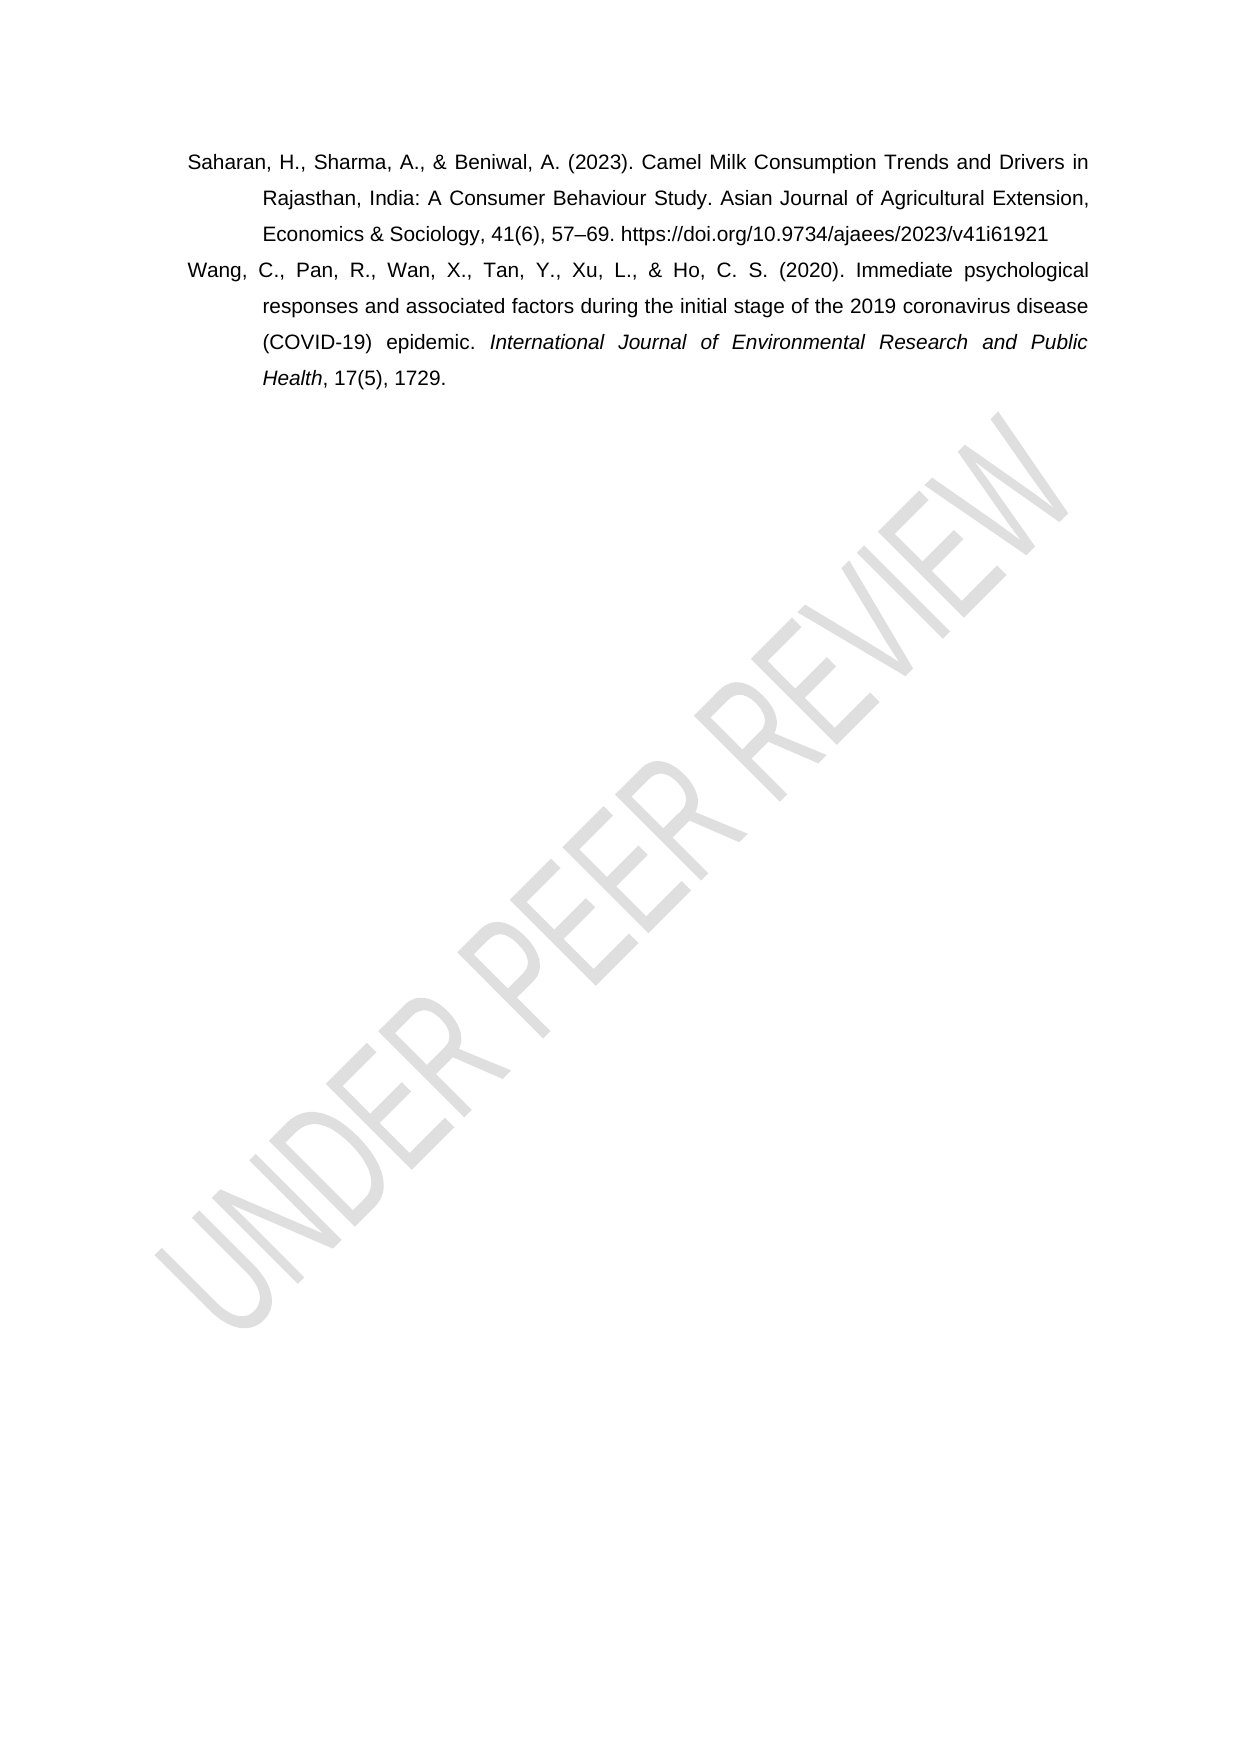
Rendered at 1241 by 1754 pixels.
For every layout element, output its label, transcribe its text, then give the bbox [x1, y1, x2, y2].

text Wang, C., Pan, R., Wan, X., Tan, Y., Xu, L., & Ho, C. S. (2020). Immediate psychological responses and associated factors during the initial stage of the 2019 coronavirus disease (COVID-19) epidemic. International Journal of Environmental Research and Public Health, 17(5), 1729. [187, 258, 1090, 389]
text Saharan, H., Sharma, A., & Beniwal, A. (2023). Camel Milk Consumption Trends and Drivers in Rajasthan, India: A Consumer Behaviour Study. Asian Journal of Agricultural Extension, Economics & Sociology, 41(6), 57–69. https://doi.org/10.9734/ajaees/2023/v41i61921 [187, 150, 1090, 246]
